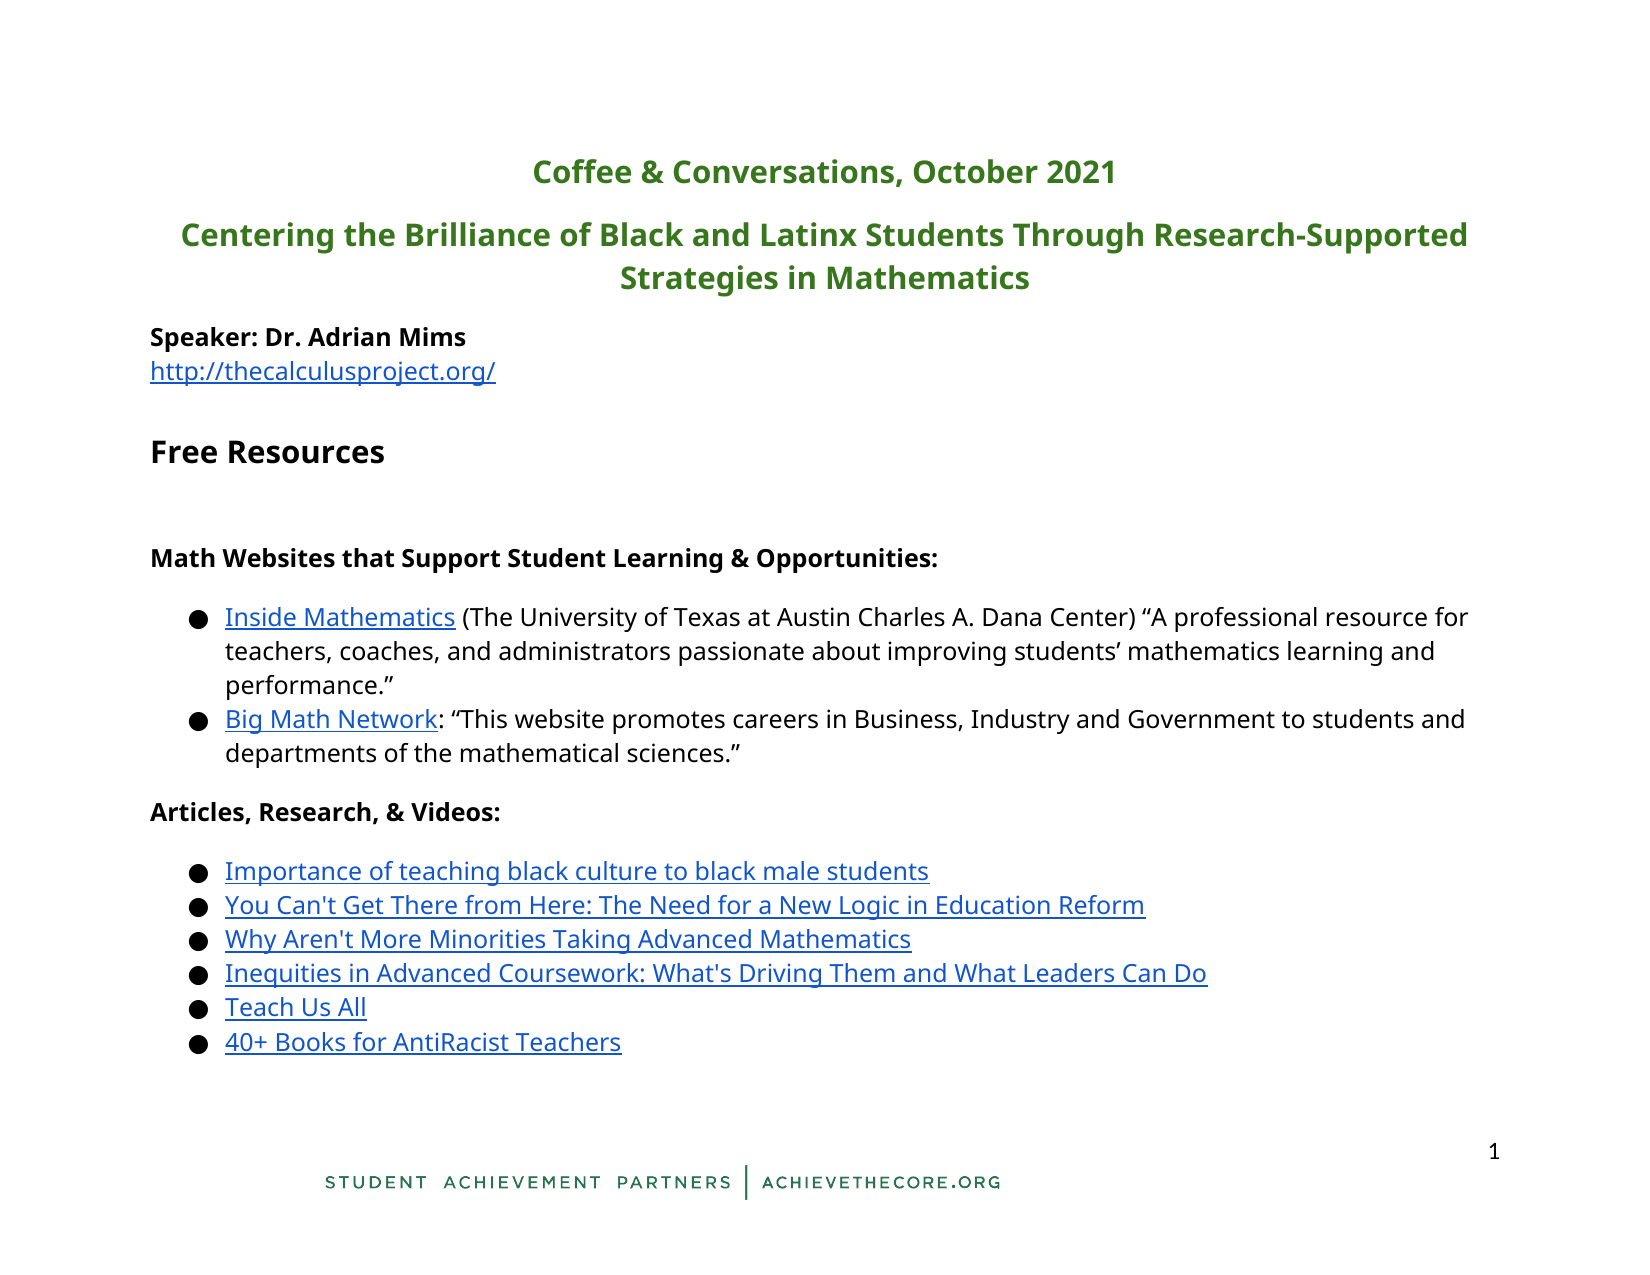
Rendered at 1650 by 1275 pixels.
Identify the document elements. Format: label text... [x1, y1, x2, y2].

list Why Aren't More Minorities Taking Advanced Mathematics [187, 922, 1500, 956]
picture [325, 1165, 1000, 1200]
text Free Resources [150, 430, 1500, 473]
text Coffee & Conversations, October 2021 [150, 150, 1500, 193]
text Centering the Brilliance of Black and Latinx Students Through Research-Supported Strategies in Mathematics [150, 213, 1500, 299]
list Big Math Network: “This website promotes careers in Business, Industry and Government to students and departments of the mathematical sciences.” [187, 702, 1500, 770]
list 40+ Books for AntiRacist Teachers [187, 1024, 1500, 1058]
text http://thecalculusproject.org/ [150, 353, 1500, 388]
list Teach Us All [187, 990, 1500, 1024]
list You Can't Get There from Here: The Need for a New Logic in Education Reform [187, 888, 1500, 922]
text Articles, Research, & Videos: [150, 795, 1500, 829]
text Speaker: Dr. Adrian Mims [150, 319, 1500, 353]
list Inequities in Advanced Coursework: What's Driving Them and What Leaders Can Do [187, 956, 1500, 990]
list Inside Mathematics (The University of Texas at Austin Charles A. Dana Center) “A professional resource for teachers, coaches, and administrators passionate about improving students’ mathematics learning and performance.” [187, 599, 1500, 702]
list Importance of teaching black culture to black male students [187, 854, 1500, 888]
text Math Websites that Support Student Learning & Opportunities: [150, 540, 1500, 574]
